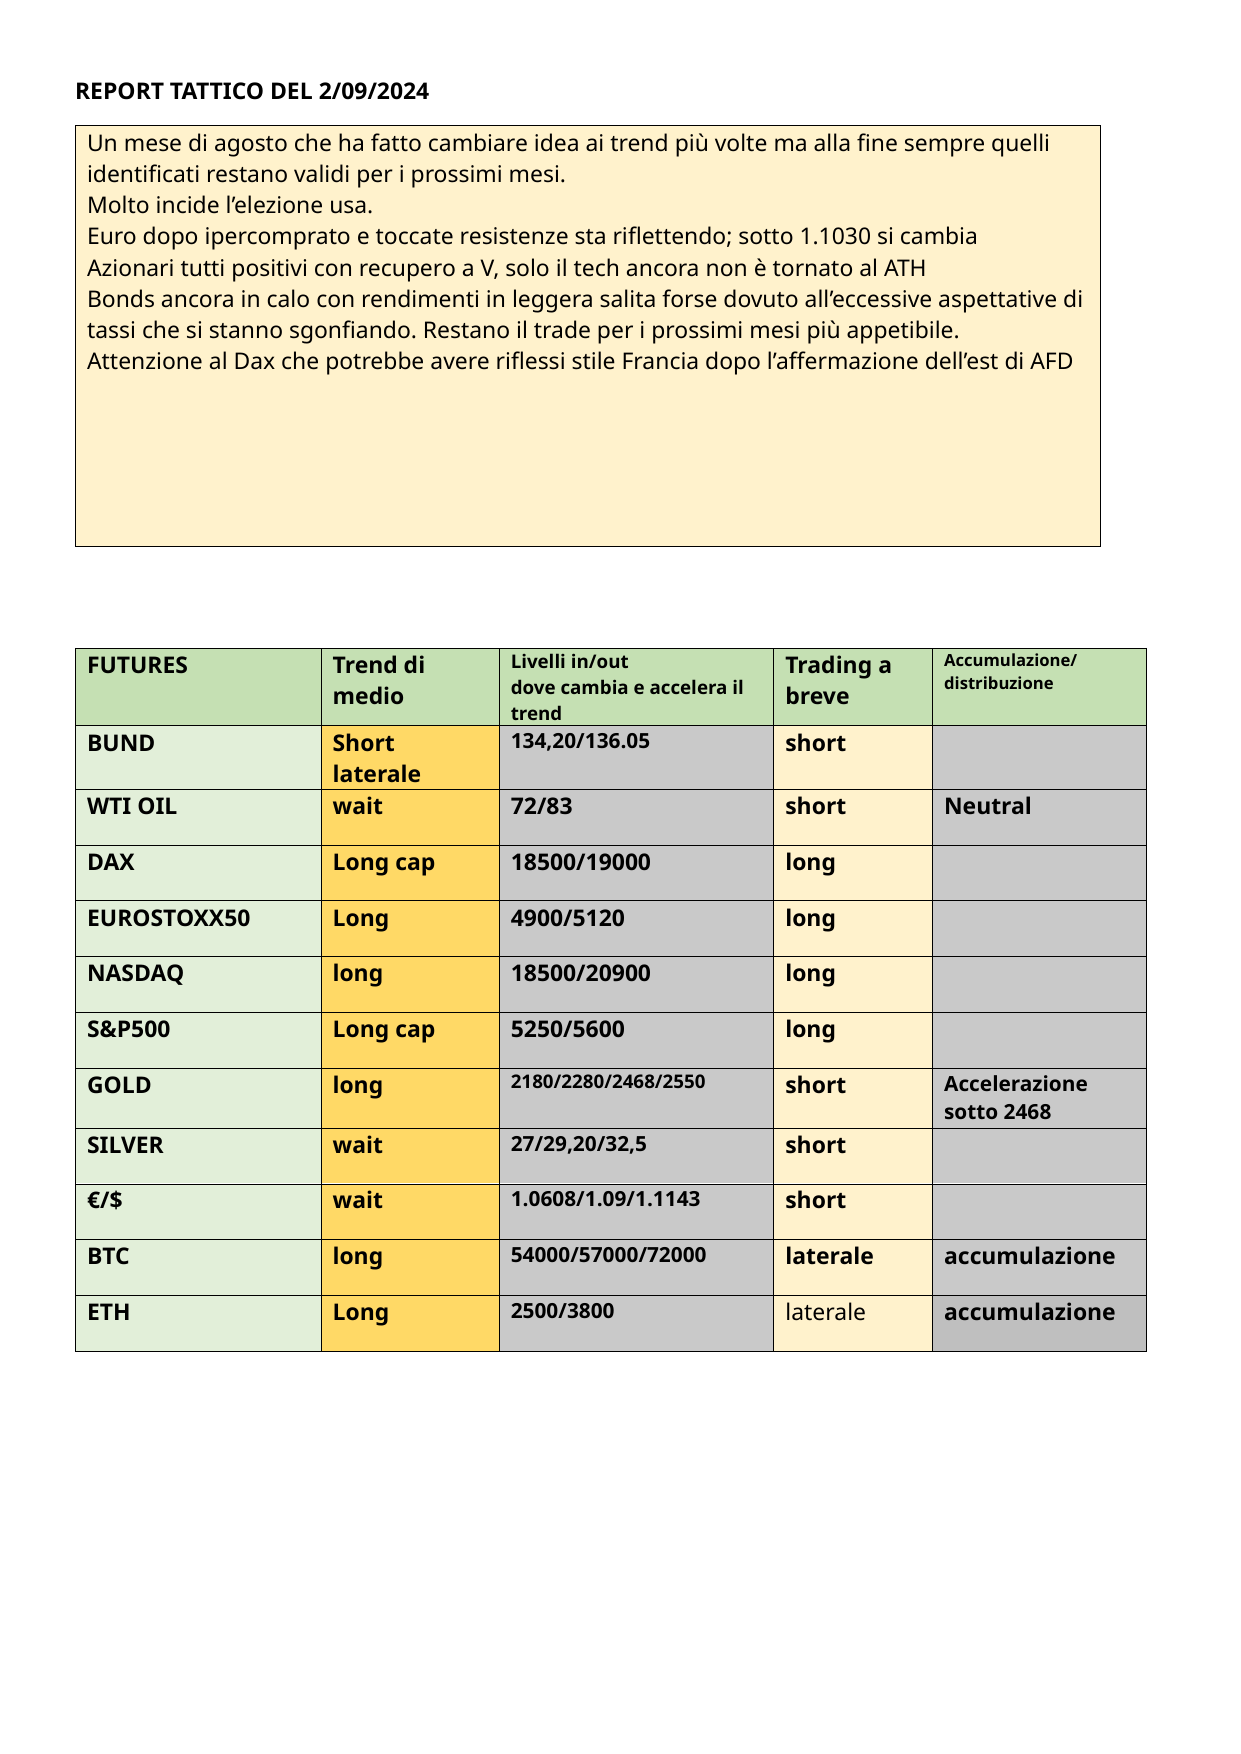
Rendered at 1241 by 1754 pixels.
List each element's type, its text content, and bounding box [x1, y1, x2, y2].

text REPORT TATTICO DEL 2/09/2024 [75, 75, 1165, 106]
table_cell Accelerazione sotto 2468 [933, 1069, 1146, 1128]
table_cell long [774, 957, 932, 1012]
table_header Un mese di agosto che ha fatto cambiare idea ai trend più volte ma alla fine sempre quelli identificati restano validi per i prossimi mesi. Molto incide l’elezione usa. Euro dopo ipercomprato e toccate resistenze sta riflettendo; sotto 1.1030 si cambia Azionari tutti positivi con recupero a V, solo il tech ancora non è tornato al ATH Bonds ancora in calo con rendimenti in leggera salita forse dovuto all’eccessive aspettative di tassi che si stanno sgonfiando. Restano il trade per i prossimi mesi più appetibile. Attenzione al Dax che potrebbe avere riflessi stile Francia dopo l’affermazione dell’est di AFD [76, 126, 1100, 546]
table_cell 1.0608/1.09/1.1143 [500, 1185, 773, 1239]
table_cell BUND [76, 726, 321, 789]
table_cell 72/83 [500, 790, 773, 845]
table_cell 2500/3800 [500, 1296, 773, 1351]
table_cell short [774, 726, 932, 789]
table_cell 5250/5600 [500, 1013, 773, 1068]
table_header Livelli in/out dove cambia e accelera il trend [500, 649, 773, 725]
table_header Accumulazione/ distribuzione [933, 649, 1146, 725]
table_cell short [774, 1069, 932, 1128]
table_cell laterale [774, 1296, 932, 1351]
table_cell 134,20/136.05 [500, 726, 773, 789]
table_cell €/$ [76, 1185, 321, 1239]
table_cell Long cap [322, 1013, 499, 1068]
table_cell Long [322, 1296, 499, 1351]
table_cell accumulazione [933, 1240, 1146, 1295]
table_cell 54000/57000/72000 [500, 1240, 773, 1295]
table_cell long [322, 1240, 499, 1295]
table_cell short [774, 790, 932, 845]
table_cell [933, 901, 1146, 956]
table_cell [933, 1013, 1146, 1068]
table_cell Long [322, 901, 499, 956]
table_cell EUROSTOXX50 [76, 901, 321, 956]
table_cell 27/29,20/32,5 [500, 1129, 773, 1183]
table_cell Neutral [933, 790, 1146, 845]
table_cell long [774, 901, 932, 956]
table_cell S&P500 [76, 1013, 321, 1068]
table_cell wait [322, 1185, 499, 1239]
table_cell ETH [76, 1296, 321, 1351]
table_header Trading a breve [774, 649, 932, 725]
table_cell long [774, 846, 932, 900]
table_cell [933, 957, 1146, 1012]
table_cell long [322, 957, 499, 1012]
table_cell Short laterale [322, 726, 499, 789]
table_cell 18500/20900 [500, 957, 773, 1012]
table_cell 18500/19000 [500, 846, 773, 900]
table_cell wait [322, 1129, 499, 1183]
table_cell [933, 1129, 1146, 1183]
table_cell SILVER [76, 1129, 321, 1183]
table_cell [933, 1185, 1146, 1239]
table_cell 2180/2280/2468/2550 [500, 1069, 773, 1128]
table_cell accumulazione [933, 1296, 1146, 1351]
table_cell laterale [774, 1240, 932, 1295]
table_cell NASDAQ [76, 957, 321, 1012]
table_cell BTC [76, 1240, 321, 1295]
table_cell GOLD [76, 1069, 321, 1128]
table_cell long [774, 1013, 932, 1068]
table_cell [933, 726, 1146, 789]
table_cell DAX [76, 846, 321, 900]
table_cell short [774, 1129, 932, 1183]
table_cell wait [322, 790, 499, 845]
table_cell Long cap [322, 846, 499, 900]
table_cell [933, 846, 1146, 900]
table_cell 4900/5120 [500, 901, 773, 956]
table_cell short [774, 1185, 932, 1239]
table_cell WTI OIL [76, 790, 321, 845]
table_header Trend di medio [322, 649, 499, 725]
table_header FUTURES [76, 649, 321, 725]
table_cell long [322, 1069, 499, 1128]
